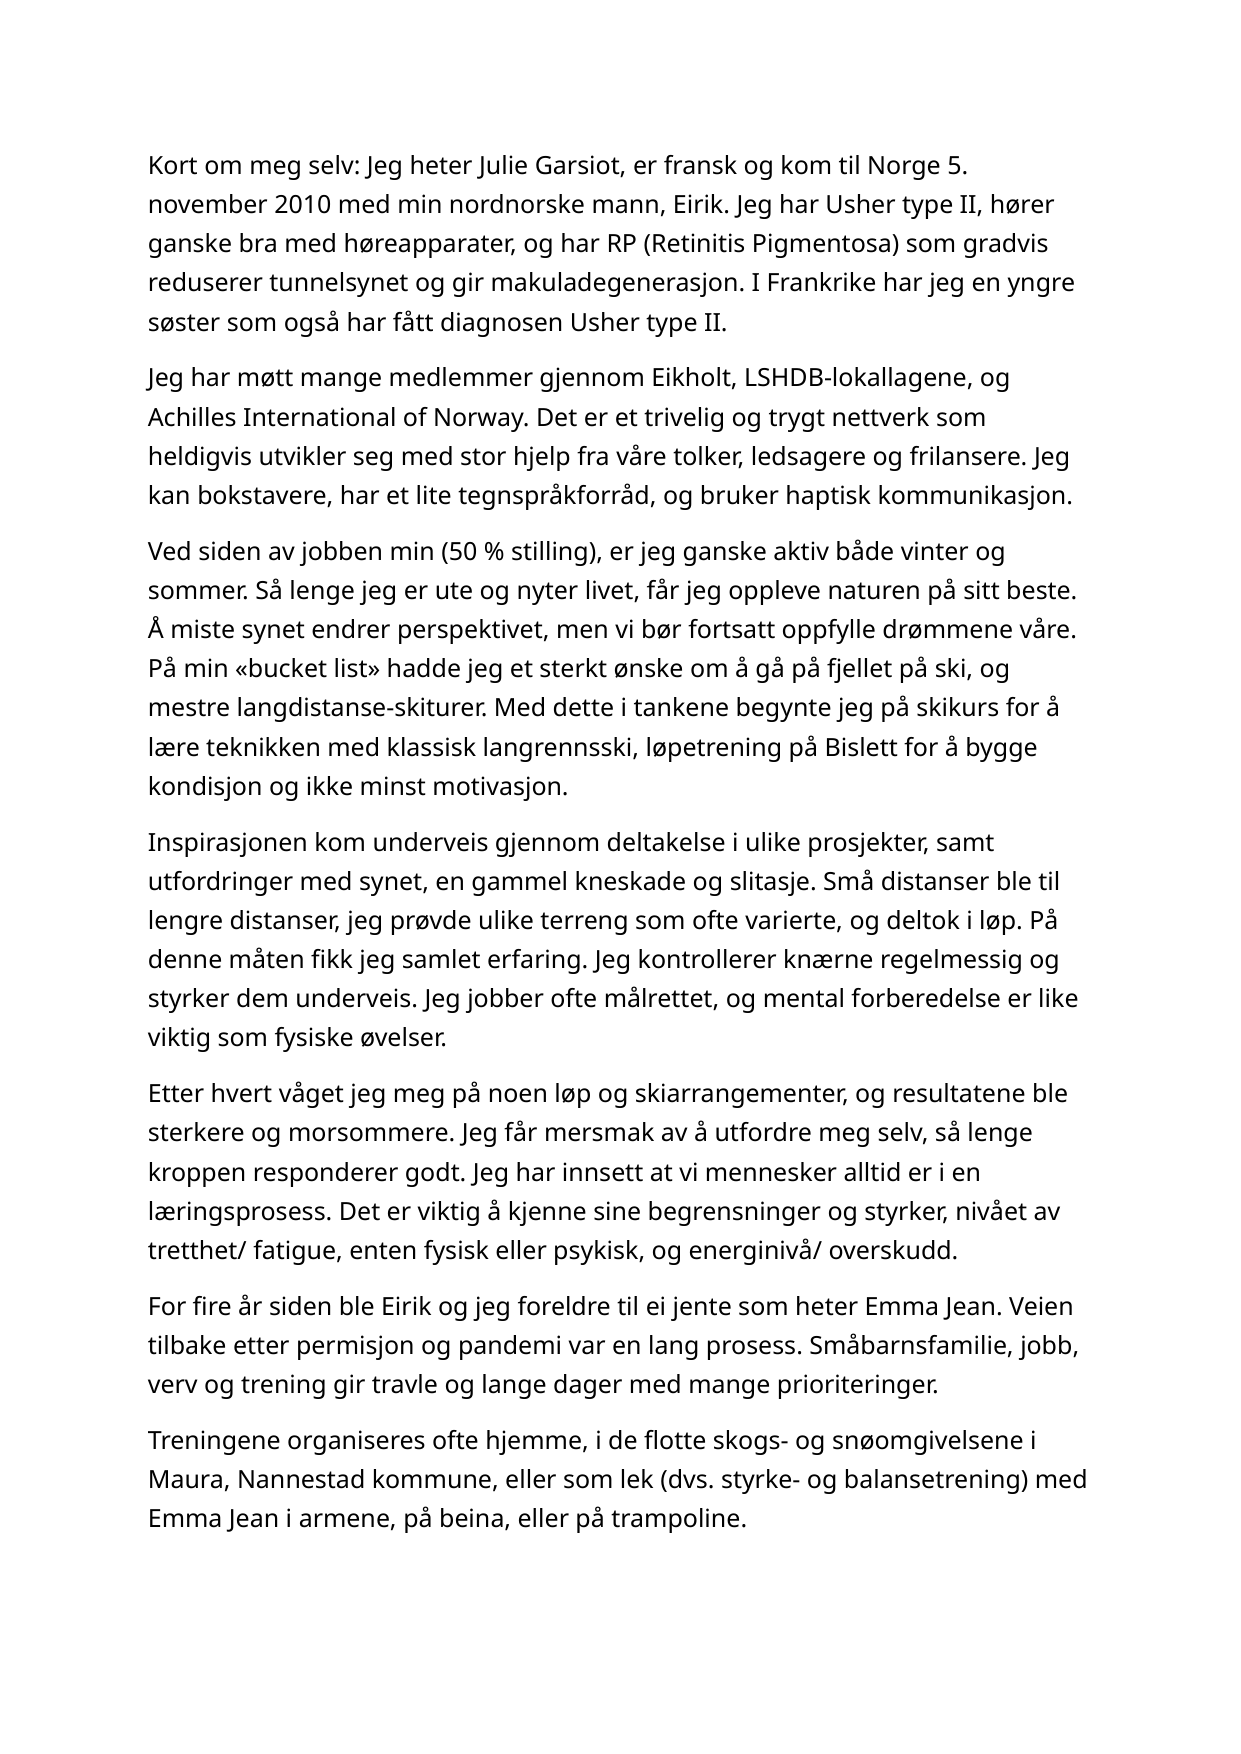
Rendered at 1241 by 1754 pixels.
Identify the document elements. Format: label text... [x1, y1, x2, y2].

text Kort om meg selv: Jeg heter Julie Garsiot, er fransk og kom til Norge 5. november 2010 med min nordnorske mann, Eirik. Jeg har Usher type II, hører ganske bra med høreapparater, og har RP (Retinitis Pigmentosa) som gradvis reduserer tunnelsynet og gir makuladegenerasjon. I Frankrike har jeg en yngre søster som også har fått diagnosen Usher type II. [148, 148, 1093, 338]
text For fire år siden ble Eirik og jeg foreldre til ei jente som heter Emma Jean. Veien tilbake etter permisjon og pandemi var en lang prosess. Småbarnsfamilie, jobb, verv og trening gir travle og lange dager med mange prioriteringer. [148, 1288, 1093, 1401]
text Treningene organiseres ofte hjemme, i de flotte skogs- og snøomgivelsene i Maura, Nannestad kommune, eller som lek (dvs. styrke- og balansetrening) med Emma Jean i armene, på beina, eller på trampoline. [148, 1423, 1093, 1535]
text Etter hvert våget jeg meg på noen løp og skiarrangementer, og resultatene ble sterkere og morsommere. Jeg får mersmak av å utfordre meg selv, så lenge kroppen responderer godt. Jeg har innsett at vi mennesker alltid er i en læringsprosess. Det er viktig å kjenne sine begrensninger og styrker, nivået av tretthet/ fatigue, enten fysisk eller psykisk, og energinivå/ overskudd. [148, 1076, 1093, 1267]
text Ved siden av jobben min (50 % stilling), er jeg ganske aktiv både vinter og sommer. Så lenge jeg er ute og nyter livet, får jeg oppleve naturen på sitt beste. Å miste synet endrer perspektivet, men vi bør fortsatt oppfylle drømmene våre. På min «bucket list» hadde jeg et sterkt ønske om å gå på fjellet på ski, og mestre langdistanse-skiturer. Med dette i tankene begynte jeg på skikurs for å lære teknikken med klassisk langrennsski, løpetrening på Bislett for å bygge kondisjon og ikke minst motivasjon. [148, 533, 1093, 802]
text Jeg har møtt mange medlemmer gjennom Eikholt, LSHDB-lokallagene, og Achilles International of Norway. Det er et trivelig og trygt nettverk som heldigvis utvikler seg med stor hjelp fra våre tolker, ledsagere og frilansere. Jeg kan bokstavere, har et lite tegnspråkforråd, og bruker haptisk kommunikasjon. [148, 360, 1093, 512]
text Inspirasjonen kom underveis gjennom deltakelse i ulike prosjekter, samt utfordringer med synet, en gammel kneskade og slitasje. Små distanser ble til lengre distanser, jeg prøvde ulike terreng som ofte varierte, og deltok i løp. På denne måten fikk jeg samlet erfaring. Jeg kontrollerer knærne regelmessig og styrker dem underveis. Jeg jobber ofte målrettet, og mental forberedelse er like viktig som fysiske øvelser. [148, 824, 1093, 1054]
